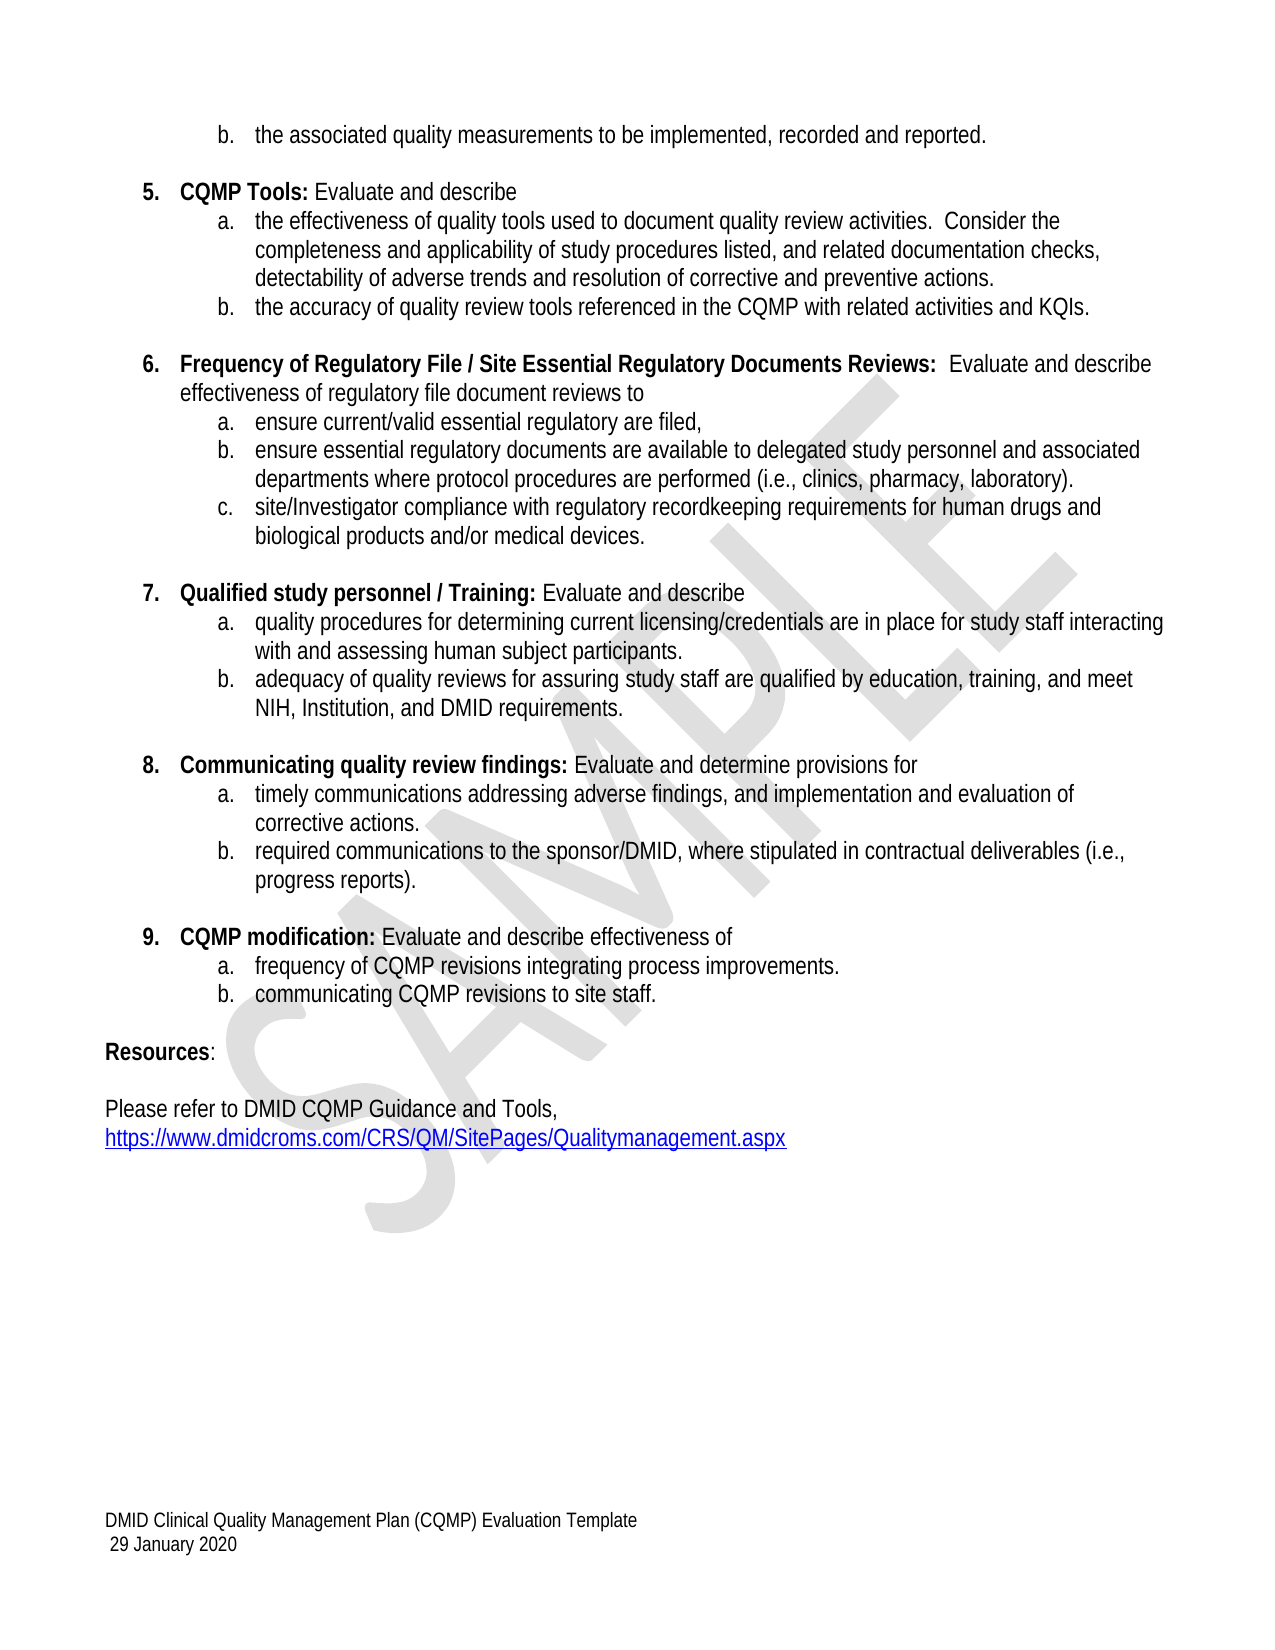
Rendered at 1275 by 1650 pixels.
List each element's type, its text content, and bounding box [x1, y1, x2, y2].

list site/Investigator compliance with regulatory recordkeeping requirements for human drugs and biological products and/or medical devices. [217, 492, 1170, 550]
list quality procedures for determining current licensing/credentials are in place for study staff interacting with and assessing human subject participants. [217, 607, 1170, 664]
text Resources: [105, 1037, 1170, 1065]
list the effectiveness of quality tools used to document quality review activities. Consider the completeness and applicability of study procedures listed, and related documentation checks, detectability of adverse trends and resolution of corrective and preventive actions. [217, 206, 1170, 292]
list frequency of CQMP revisions integrating process improvements. [217, 951, 1170, 979]
list CQMP modification: Evaluate and describe effectiveness of [142, 922, 1170, 951]
list communicating CQMP revisions to site staff. [217, 979, 1170, 1008]
text Please refer to DMID CQMP Guidance and Tools, https://www.dmidcroms.com/CRS/QM/SitePages/Qualitymanagement.aspx [105, 1094, 1170, 1151]
list adequacy of quality reviews for assuring study staff are qualified by education, training, and meet NIH, Institution, and DMID requirements. [217, 664, 1170, 722]
list Qualified study personnel / Training: Evaluate and describe [142, 578, 1170, 607]
list timely communications addressing adverse findings, and implementation and evaluation of corrective actions. [217, 779, 1170, 836]
list required communications to the sponsor/DMID, where stipulated in contractual deliverables (i.e., progress reports). [217, 836, 1170, 893]
list Frequency of Regulatory File / Site Essential Regulatory Documents Reviews: Evaluate and describe effectiveness of regulatory file document reviews to [142, 349, 1170, 406]
list Communicating quality review findings: Evaluate and determine provisions for [142, 750, 1170, 779]
list the associated quality measurements to be implemented, recorded and reported. [217, 120, 1170, 149]
list ensure current/valid essential regulatory are filed, [217, 406, 1170, 435]
list CQMP Tools: Evaluate and describe [142, 177, 1170, 206]
list ensure essential regulatory documents are available to delegated study personnel and associated departments where protocol procedures are performed (i.e., clinics, pharmacy, laboratory). [217, 435, 1170, 492]
list the accuracy of quality review tools referenced in the CQMP with related activities and KQIs. [217, 292, 1170, 321]
